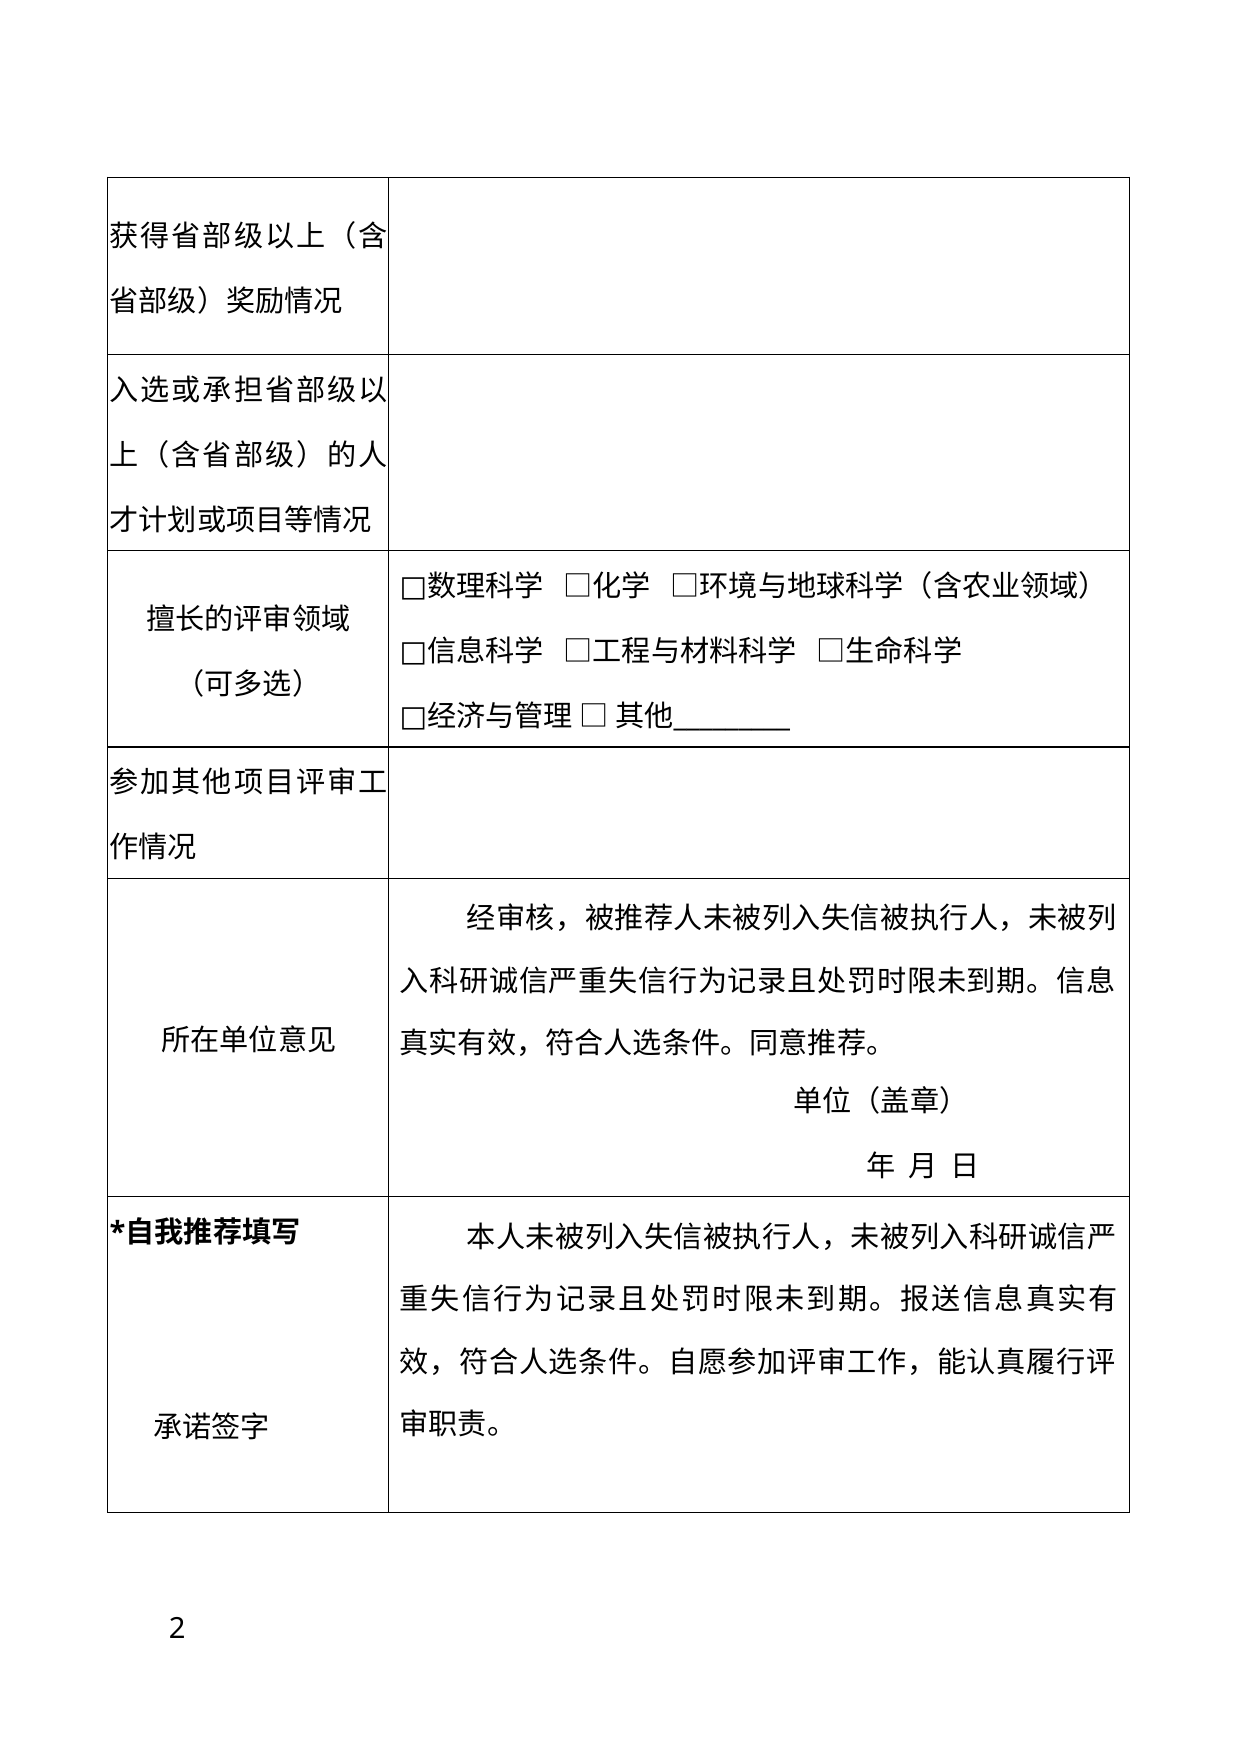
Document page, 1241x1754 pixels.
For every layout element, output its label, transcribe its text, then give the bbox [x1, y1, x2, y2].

table_cell *自我推荐填写 承诺签字 [108, 1197, 388, 1512]
table_cell [389, 355, 1129, 550]
table_cell [389, 748, 1129, 877]
table_cell 入选或承担省部级以上（含省部级）的人才计划或项目等情况 [108, 355, 388, 550]
table_cell 参加其他项目评审工作情况 [108, 748, 388, 877]
table_cell 所在单位意见 [108, 879, 388, 1196]
table_cell 擅长的评审领域 （可多选） [108, 551, 388, 746]
table_cell [389, 178, 1129, 354]
table_cell 获得省部级以上（含省部级）奖励情况 [108, 178, 388, 354]
table_cell 经审核，被推荐人未被列入失信被执行人，未被列入科研诚信严重失信行为记录且处罚时限未到期。信息真实有效，符合人选条件。同意推荐。 单位（盖章） 年 月 日 [389, 879, 1129, 1196]
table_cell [389, 1197, 1129, 1512]
table_cell □数理科学 □化学 □环境与地球科学（含农业领域） □信息科学 □工程与材料科学 □生命科学 □经济与管理 □ 其他_________ [389, 551, 1129, 746]
